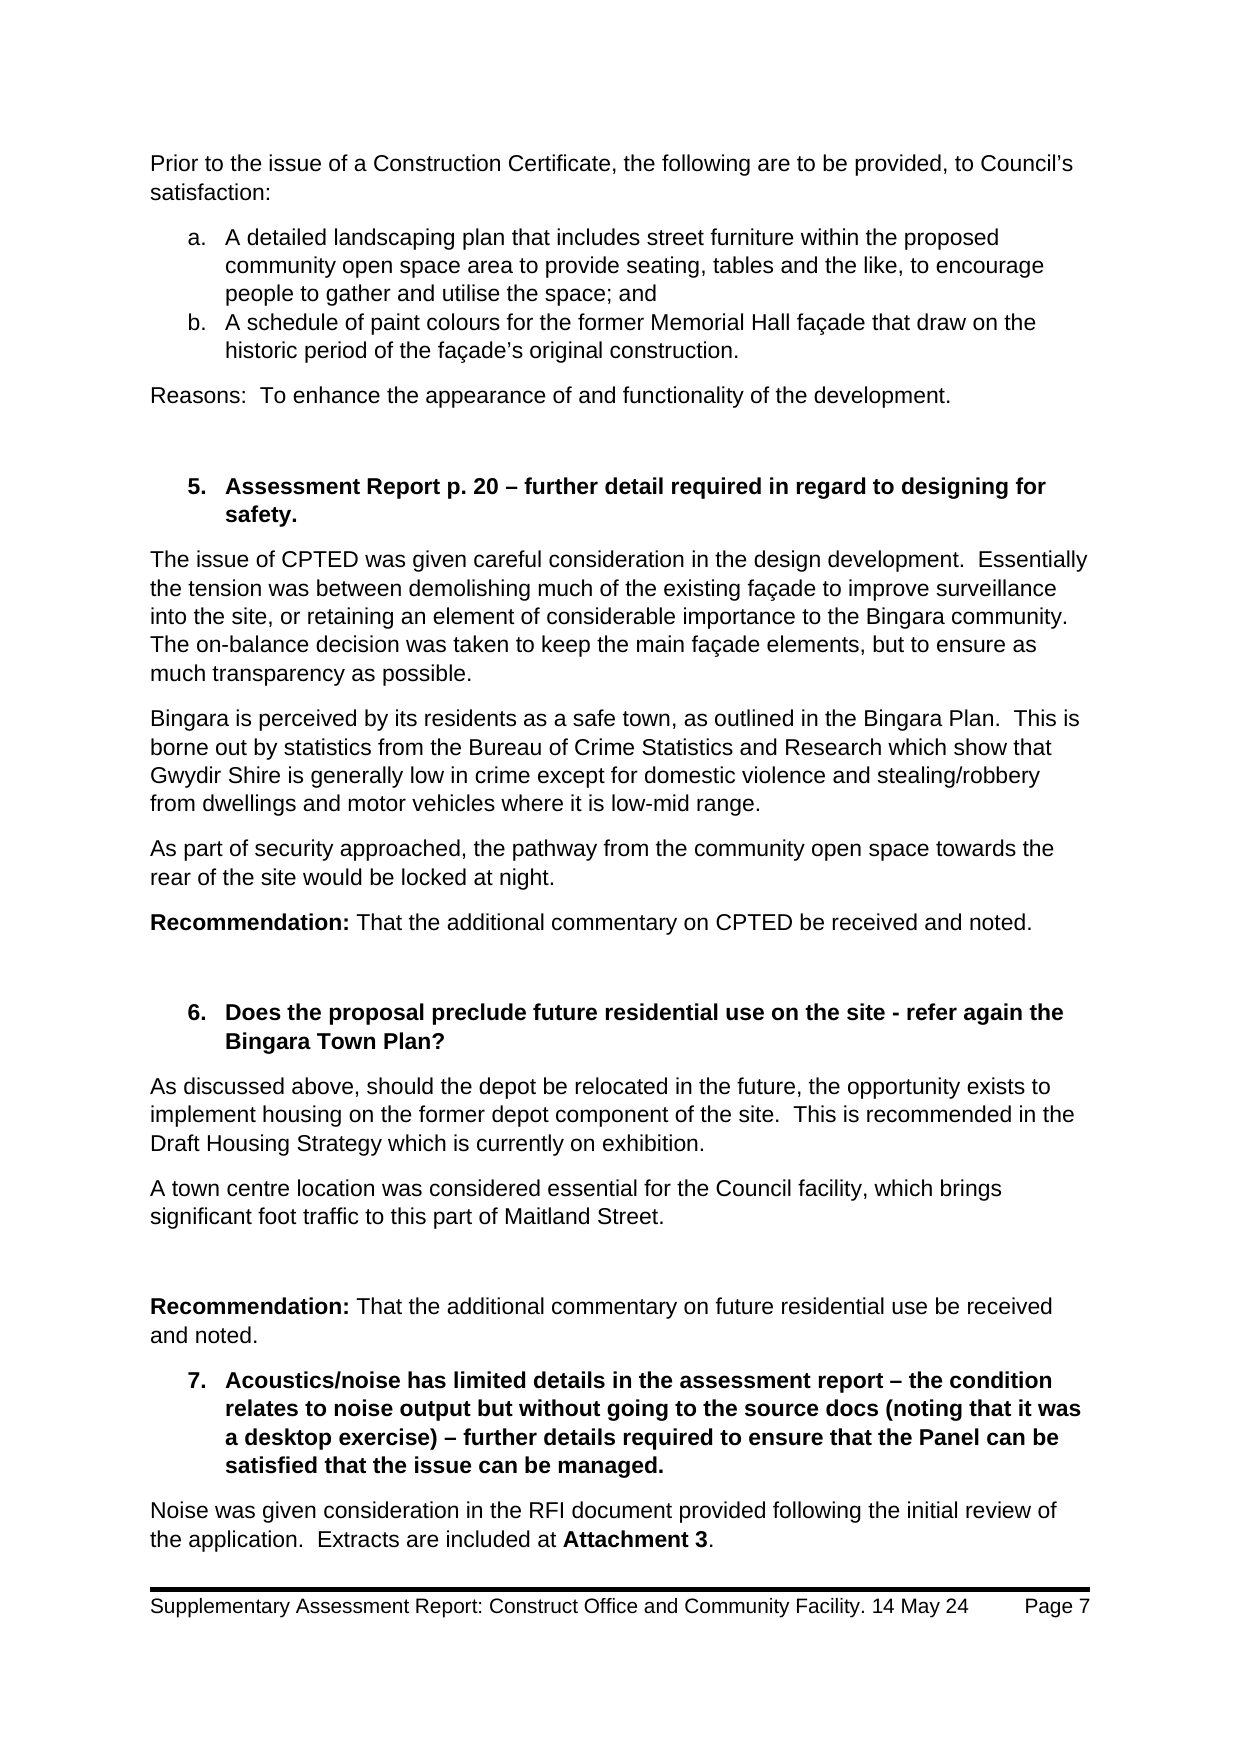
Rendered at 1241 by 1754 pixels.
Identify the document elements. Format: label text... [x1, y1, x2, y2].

text A town centre location was considered essential for the Council facility, which brings significant foot traffic to this part of Maitland Street. [150, 1175, 1090, 1229]
list Does the proposal preclude future residential use on the site - refer again the Bingara Town Plan? [187, 999, 1090, 1054]
text As part of security approached, the pathway from the community open space towards the rear of the site would be locked at night. [150, 835, 1090, 890]
text As discussed above, should the depot be relocated in the future, the opportunity exists to implement housing on the former depot component of the site. This is recommended in the Draft Housing Strategy which is currently on exhibition. [150, 1073, 1090, 1156]
text Bingara is perceived by its residents as a safe town, as outlined in the Bingara Plan. This is borne out by statistics from the Bureau of Crime Statistics and Research which show that Gwydir Shire is generally low in crime except for domestic violence and stealing/robbery from dwellings and motor vehicles where it is low-mid range. [150, 705, 1090, 817]
text Reasons: To enhance the appearance of and functionality of the development. [150, 382, 1090, 409]
list Assessment Report p. 20 – further detail required in regard to designing for safety. [187, 473, 1090, 527]
list A schedule of paint colours for the former Memorial Hall façade that draw on the historic period of the façade’s original construction. [187, 309, 1090, 364]
text Recommendation: That the additional commentary on future residential use be received and noted. [150, 1293, 1090, 1348]
list Acoustics/noise has limited details in the assessment report – the condition relates to noise output but without going to the source docs (noting that it was a desktop exercise) – further details required to ensure that the Panel can be satisfied that the issue can be managed. [187, 1367, 1090, 1478]
text The issue of CPTED was given careful consideration in the design development. Essentially the tension was between demolishing much of the existing façade to improve surveillance into the site, or retaining an element of considerable importance to the Bingara community. The on-balance decision was taken to keep the main façade elements, but to ensure as much transparency as possible. [150, 546, 1090, 686]
text Prior to the issue of a Construction Certificate, the following are to be provided, to Council’s satisfaction: [150, 150, 1090, 205]
text Recommendation: That the additional commentary on CPTED be received and noted. [150, 909, 1090, 935]
list A detailed landscaping plan that includes street furniture within the proposed community open space area to provide seating, tables and the like, to encourage people to gather and utilise the space; and [187, 223, 1090, 307]
text Noise was given consideration in the RFI document provided following the initial review of the application. Extracts are included at Attachment 3. [150, 1497, 1090, 1552]
